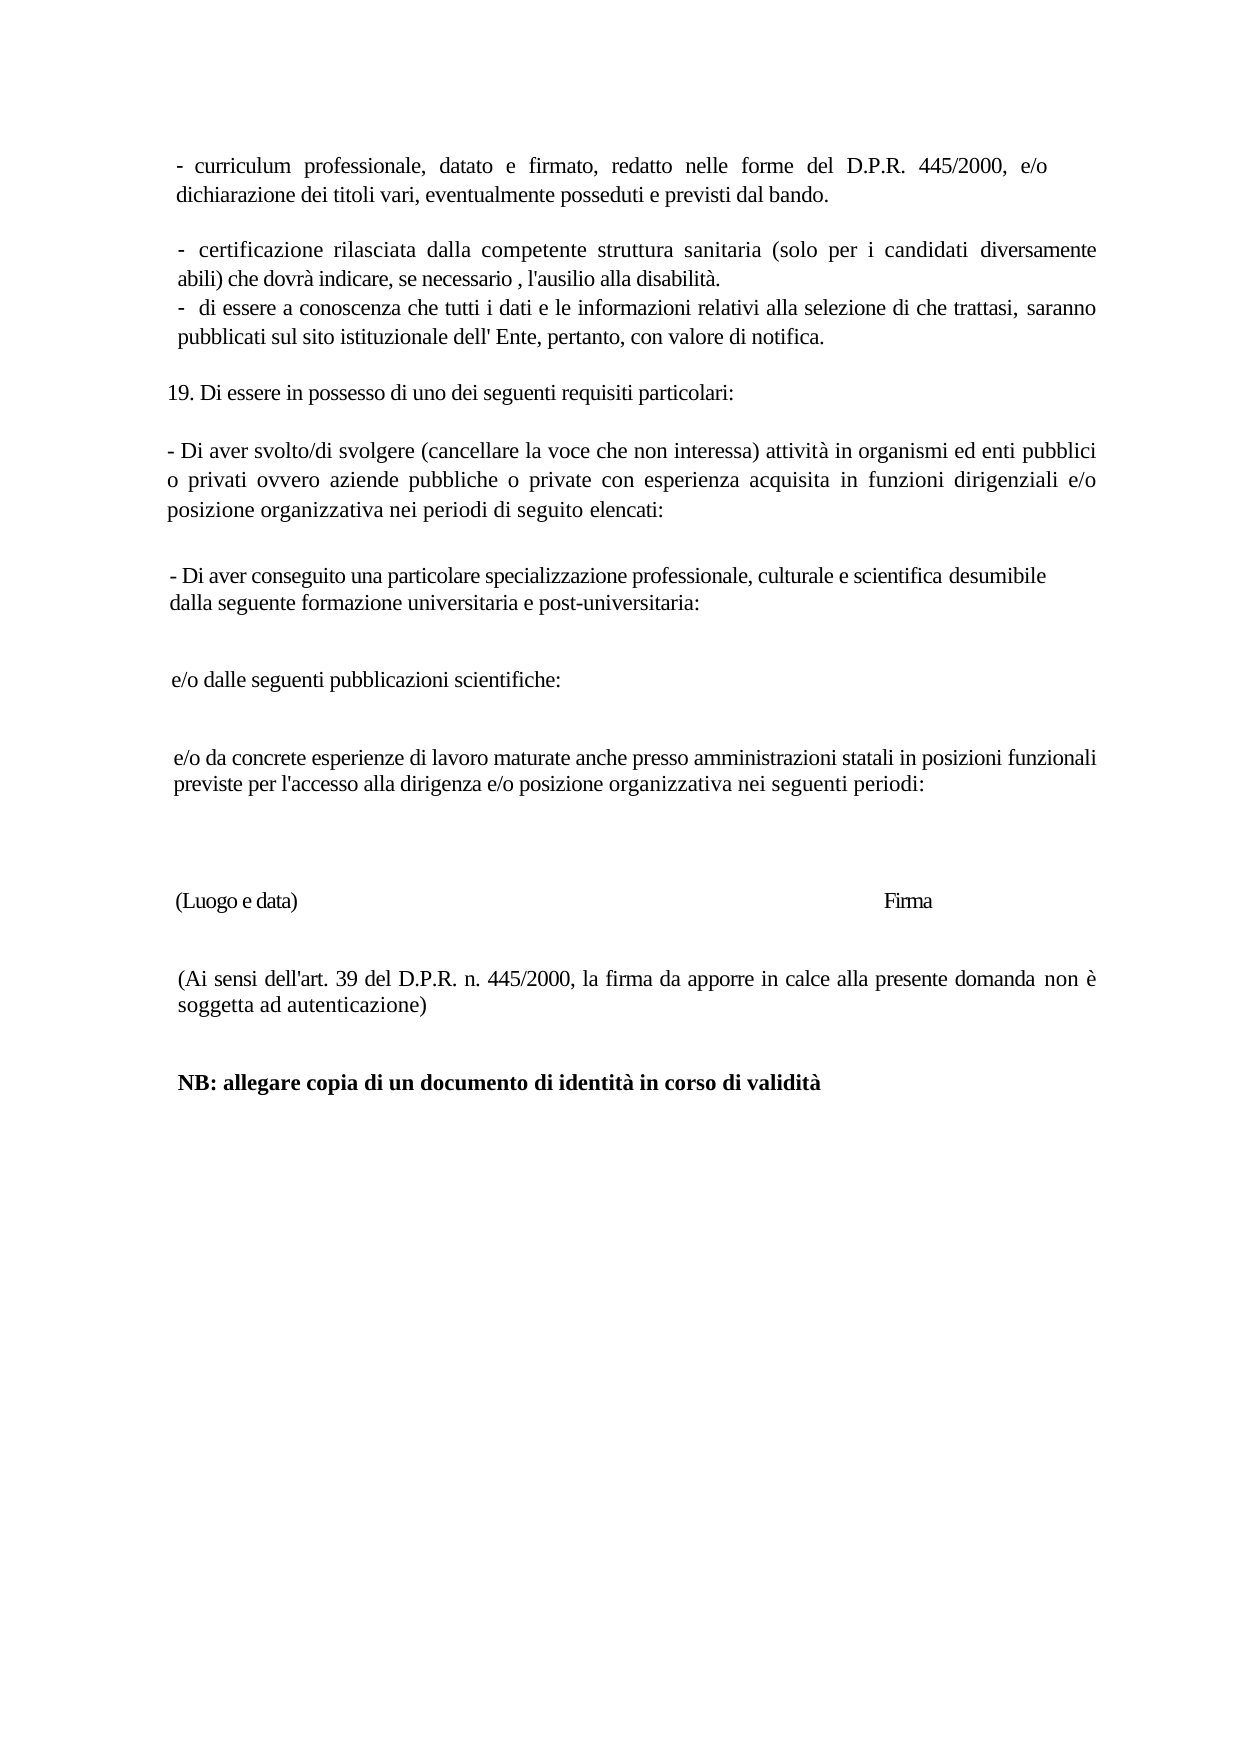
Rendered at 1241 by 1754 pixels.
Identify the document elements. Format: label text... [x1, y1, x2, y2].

text (Luogo e data) Firma [175, 887, 1096, 913]
text e/o dalle seguenti pubblicazioni scientifiche: [171, 666, 1096, 693]
text 19. Di essere in possesso di uno dei seguenti requisiti particolari: [167, 379, 1096, 405]
list curriculum professionale, datato e firmato, redatto nelle forme del D.P.R. 445/2000, e/o dichiarazione dei titoli vari, eventualmente posseduti e previsti dal bando. [176, 150, 1048, 208]
list certificazione rilasciata dalla competente struttura sanitaria (solo per i candidati diversamente abili) che dovrà indicare, se necessario , l'ausilio alla disabilità. [177, 234, 1096, 292]
text e/o da concrete esperienze di lavoro maturate anche presso amministrazioni statali in posizioni funzionali previste per l'accesso alla dirigenza e/o posizione organizzativa nei seguenti periodi: [173, 744, 1096, 797]
list di essere a conoscenza che tutti i dati e le informazioni relativi alla selezione di che trattasi, saranno pubblicati sul sito istituzionale dell' Ente, pertanto, con valore di notifica. [177, 292, 1096, 350]
text - Di aver svolto/di svolgere (cancellare la voce che non interessa) attività in organismi ed enti pubblici o privati ovvero aziende pubbliche o private con esperienza acquisita in funzioni dirigenziali e/o posizione organizzativa nei periodi di seguito elencati: [167, 435, 1096, 523]
text NB: allegare copia di un documento di identità in corso di validità [178, 1069, 1096, 1095]
text (Ai sensi dell'art. 39 del D.P.R. n. 445/2000, la firma da apporre in calce alla presente domanda non è soggetta ad autenticazione) [178, 964, 1096, 1017]
text - Di aver conseguito una particolare specializzazione professionale, culturale e scientifica desumibile dalla seguente formazione universitaria e post-universitaria: [169, 562, 1046, 615]
